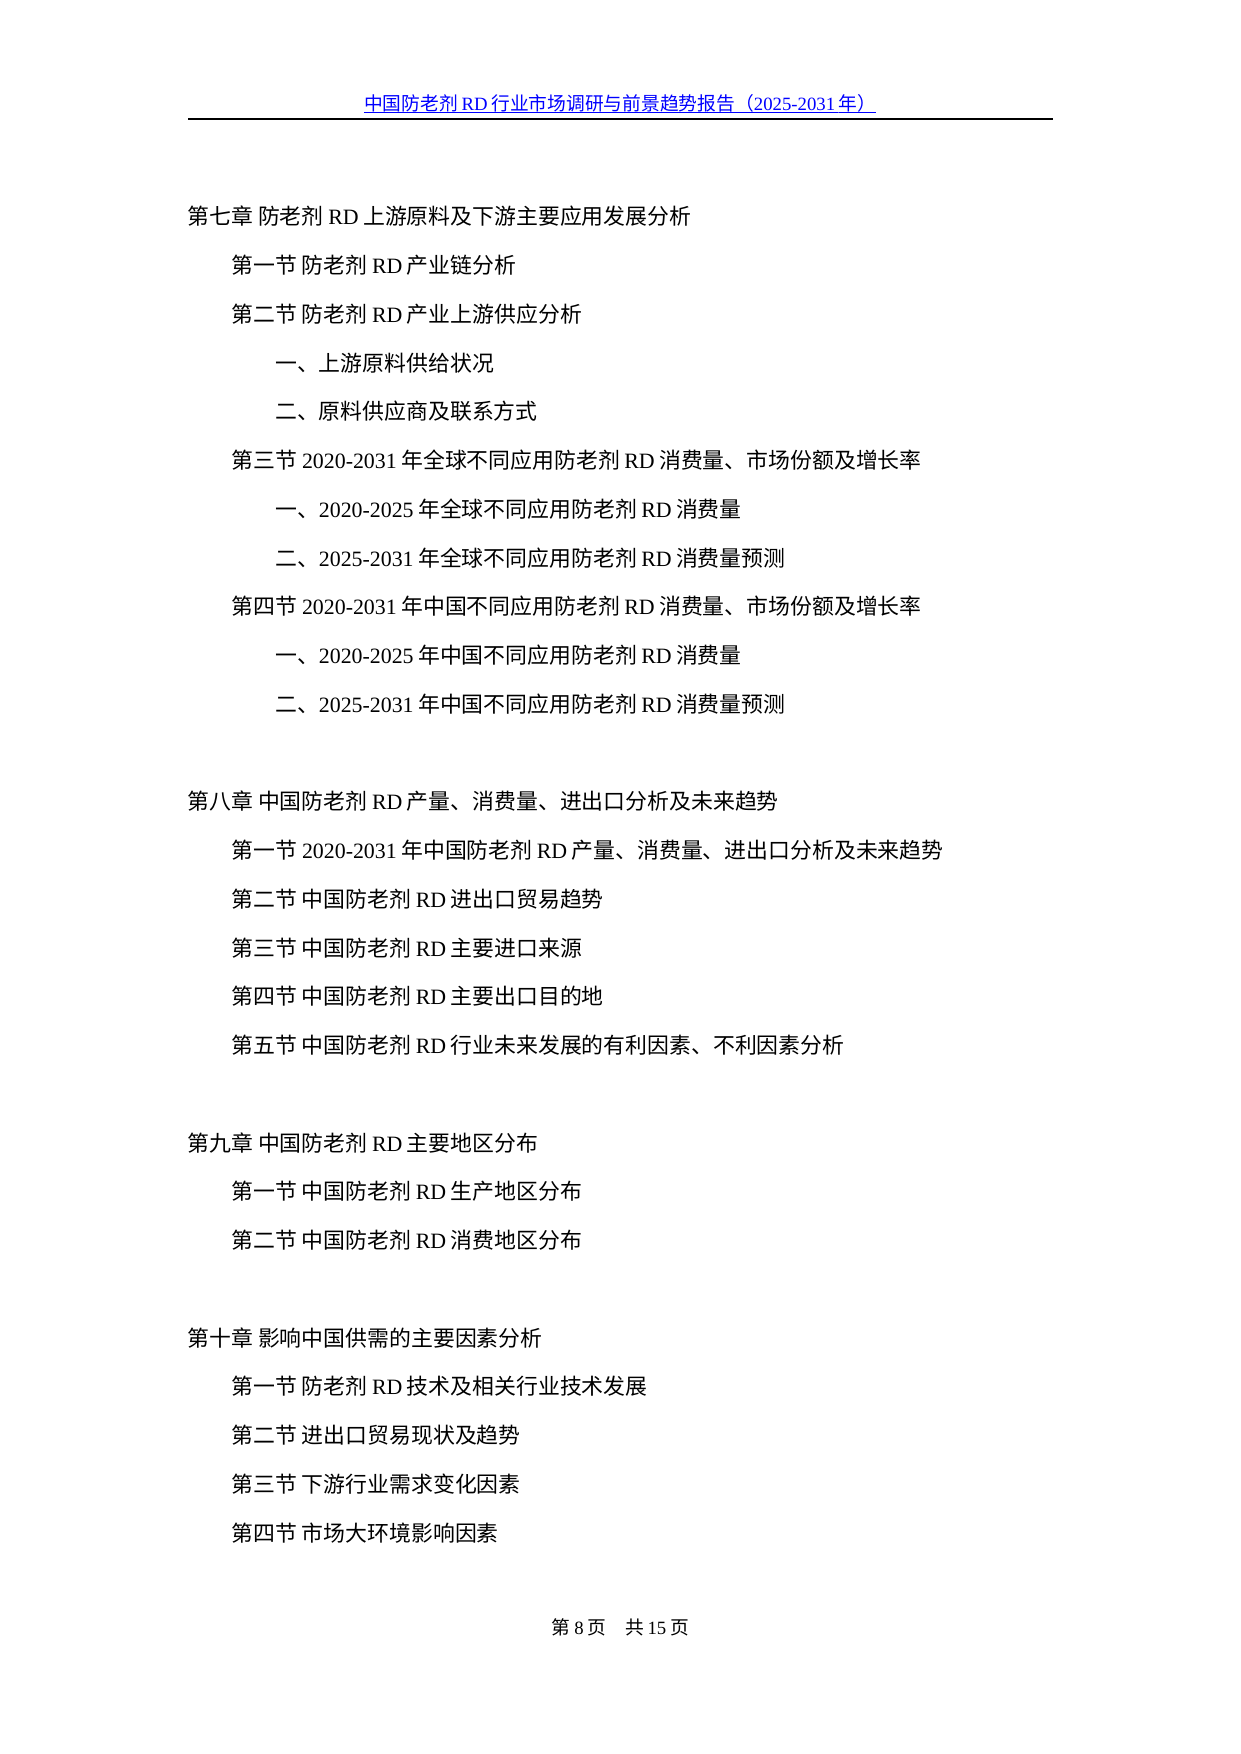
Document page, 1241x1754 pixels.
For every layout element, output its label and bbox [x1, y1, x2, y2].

text [187, 150, 1053, 1548]
